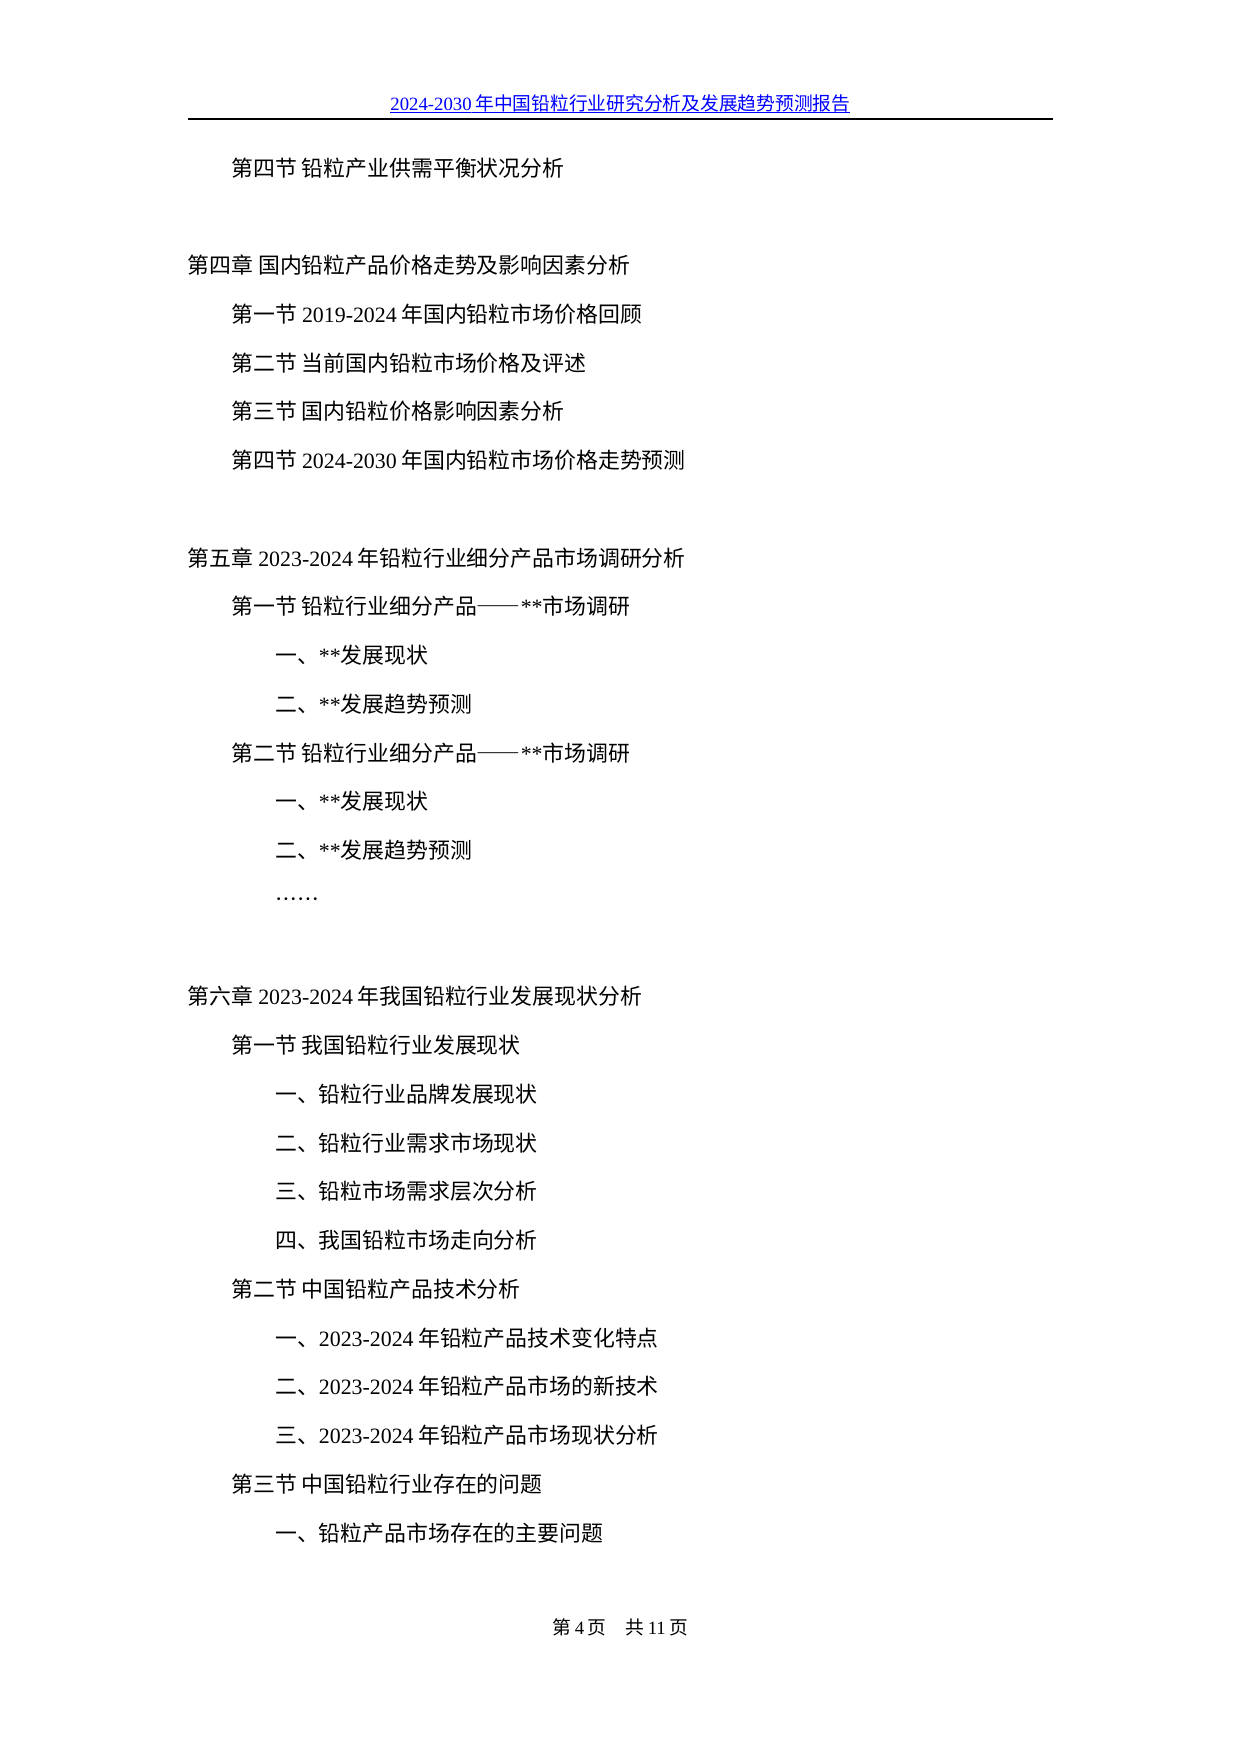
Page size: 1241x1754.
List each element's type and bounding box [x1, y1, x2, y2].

text [187, 150, 1053, 1548]
